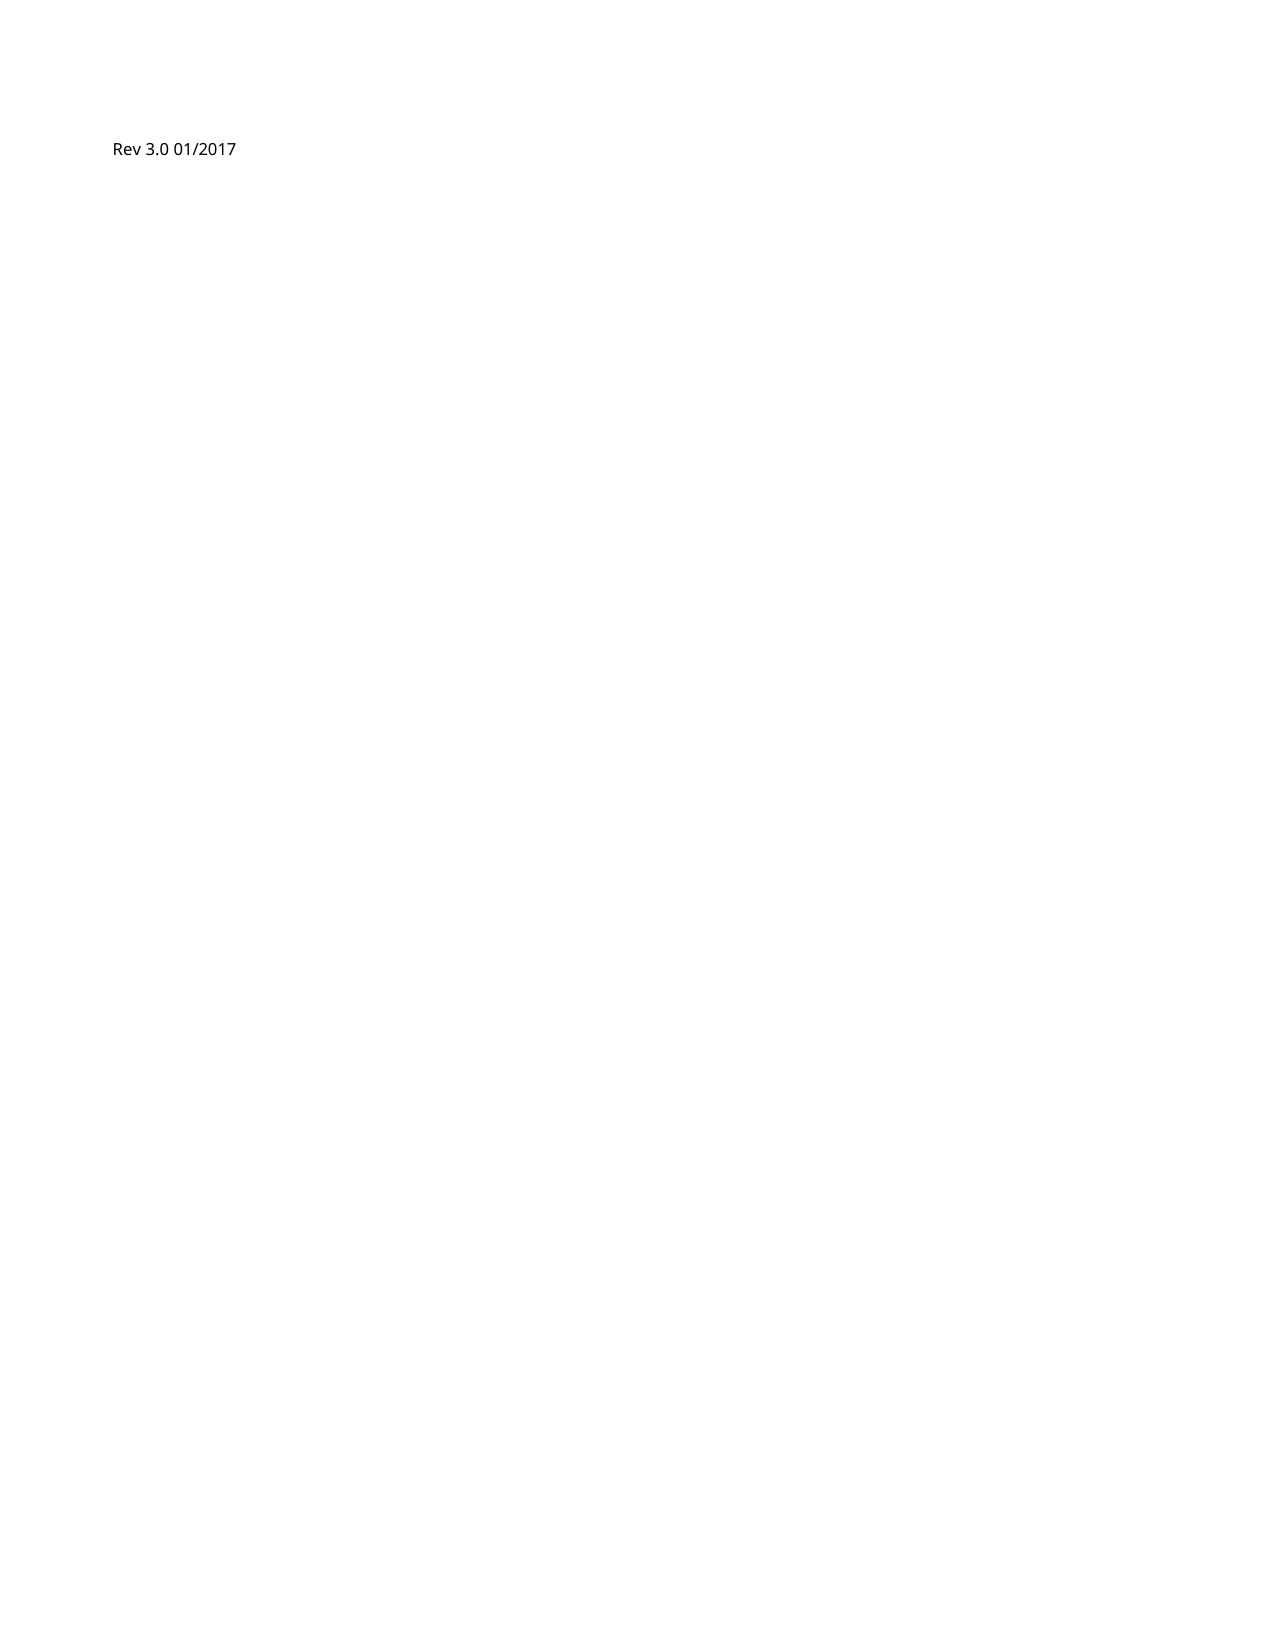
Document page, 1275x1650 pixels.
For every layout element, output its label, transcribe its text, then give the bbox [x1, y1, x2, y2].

text Rev 3.0 01/2017 [112, 137, 1162, 160]
